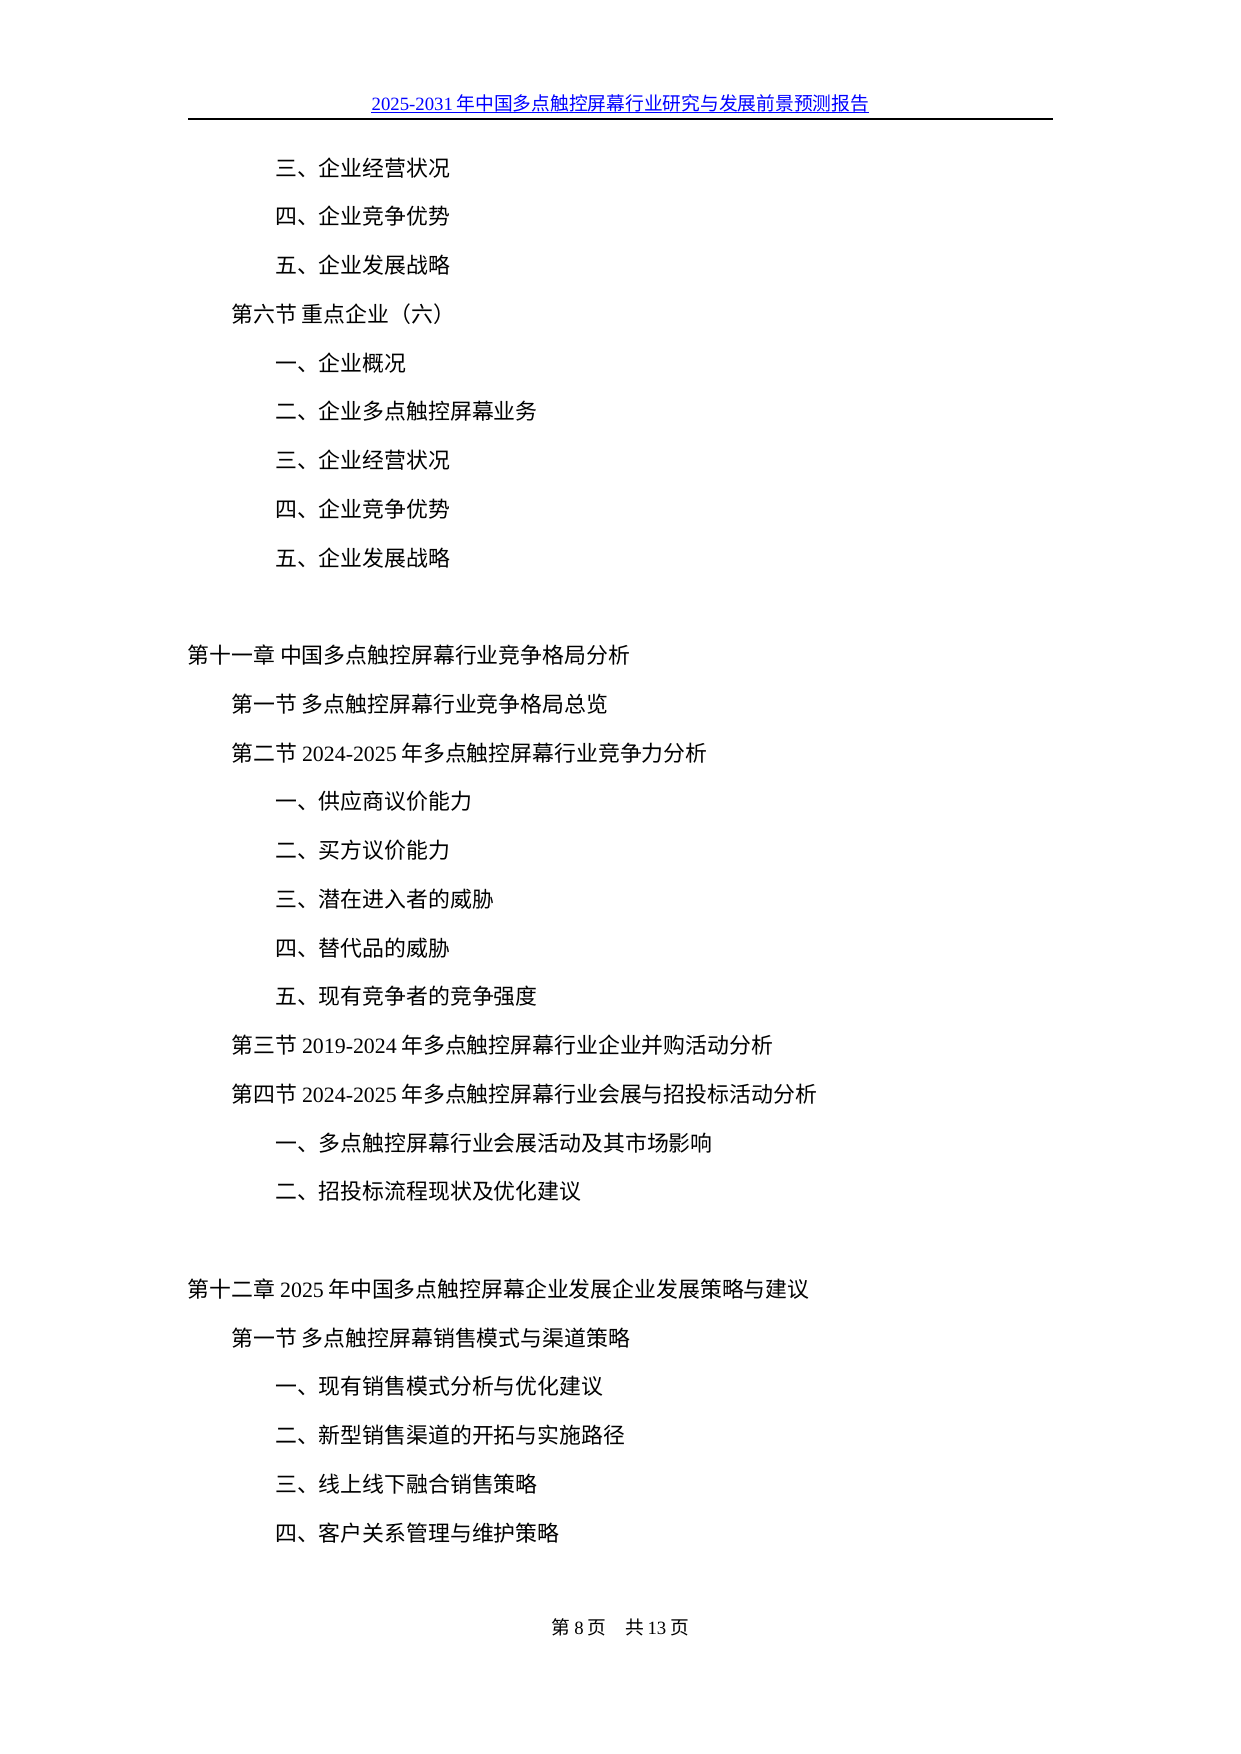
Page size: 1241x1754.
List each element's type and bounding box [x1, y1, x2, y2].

text [187, 150, 1053, 1548]
